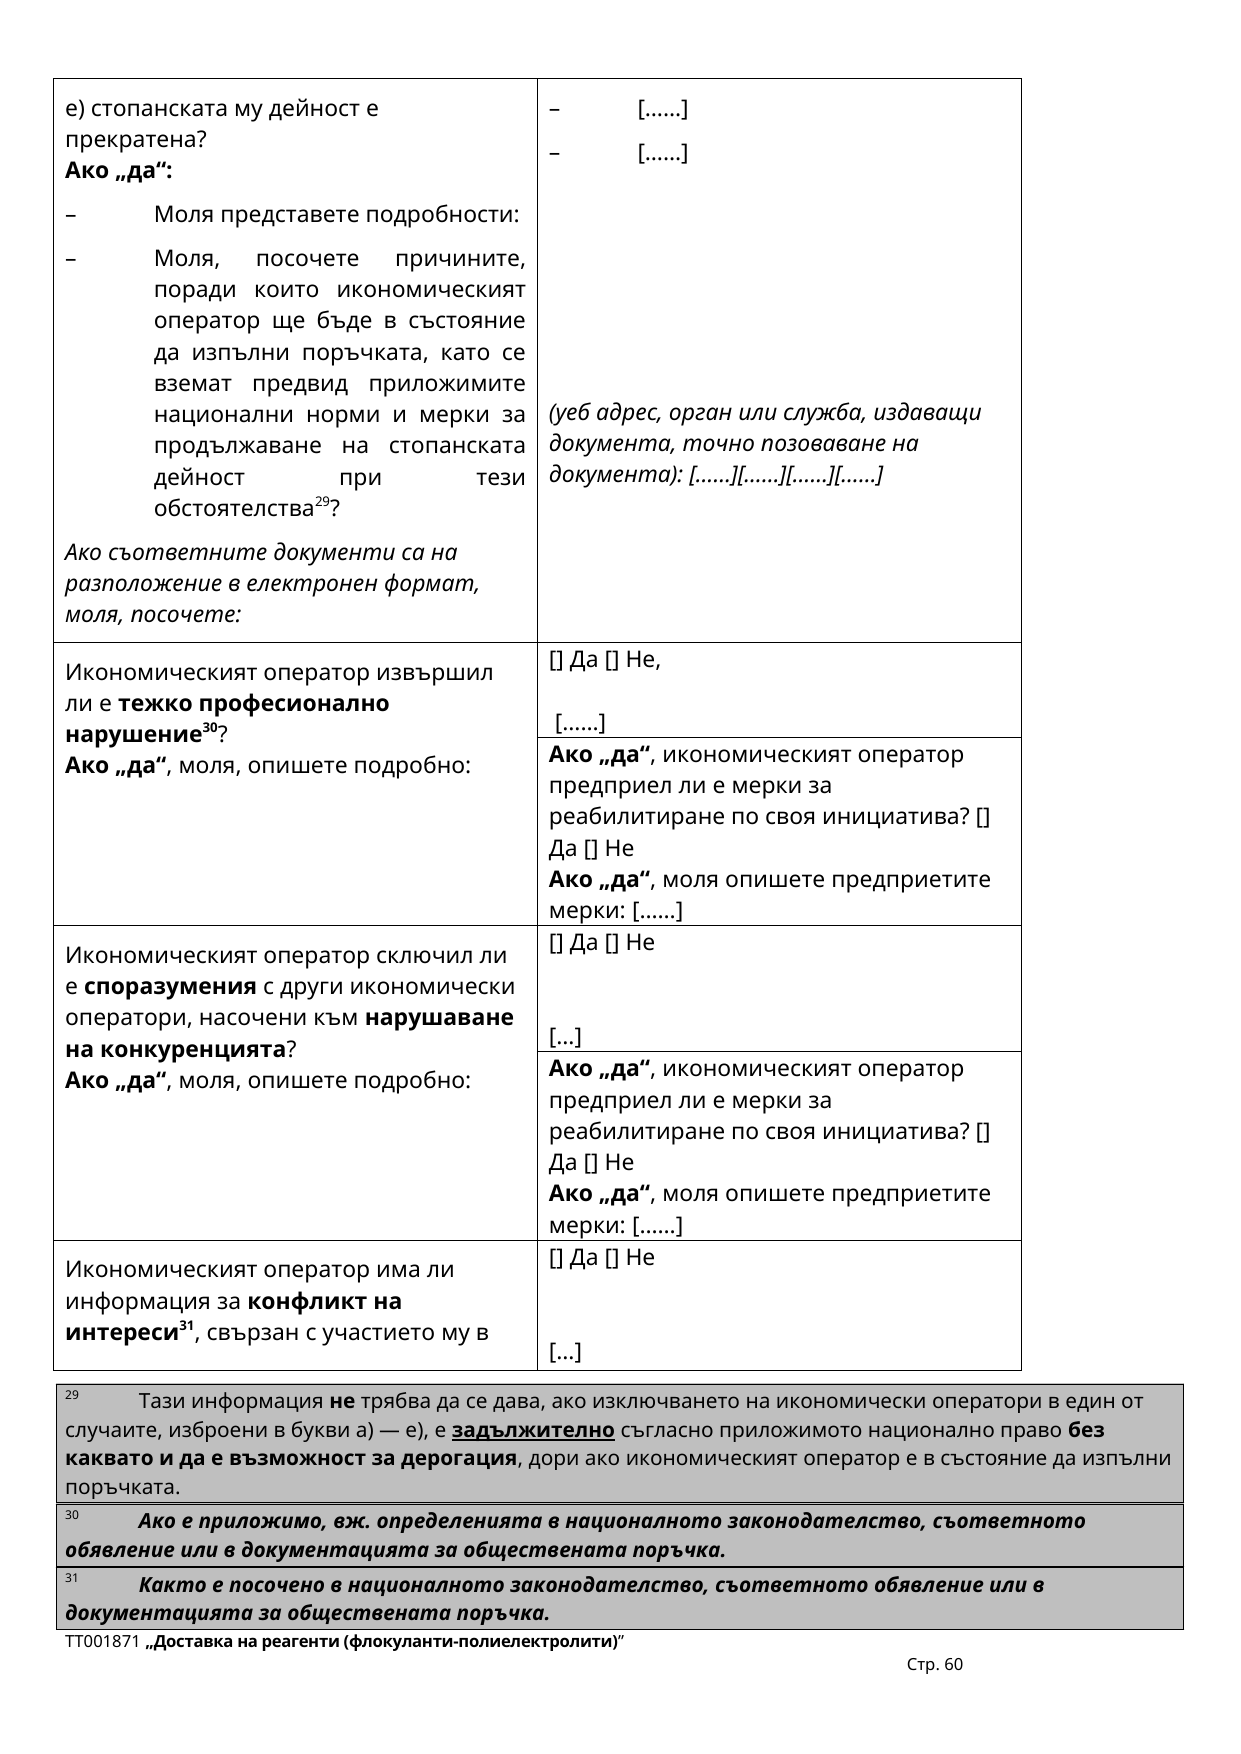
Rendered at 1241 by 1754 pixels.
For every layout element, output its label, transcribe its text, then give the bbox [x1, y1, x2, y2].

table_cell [54, 79, 537, 642]
table_cell Икономическият оператор сключил ли е споразумения с други икономически оператори, насочени към нарушаване на конкуренцията? Ако „да“, моля, опишете подробно: [54, 926, 537, 1240]
table_cell Ако „да“, икономическият оператор предприел ли е мерки за реабилитиране по своя инициатива? [] Да [] Не Ако „да“, моля опишете предприетите мерки: [……] [538, 1052, 1021, 1240]
table_cell [] Да [] Не, [……] [538, 643, 1021, 737]
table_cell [538, 79, 1021, 642]
table_cell [] Да [] Не […] [538, 1241, 1021, 1369]
table_cell Икономическият оператор извършил ли е тежко професионално нарушение? Ако „да“, моля, опишете подробно: [54, 643, 537, 925]
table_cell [54, 1241, 537, 1369]
table_cell Ако „да“, икономическият оператор предприел ли е мерки за реабилитиране по своя инициатива? [] Да [] Не Ако „да“, моля опишете предприетите мерки: [……] [538, 738, 1021, 925]
table_cell [] Да [] Не […] [538, 926, 1021, 1051]
